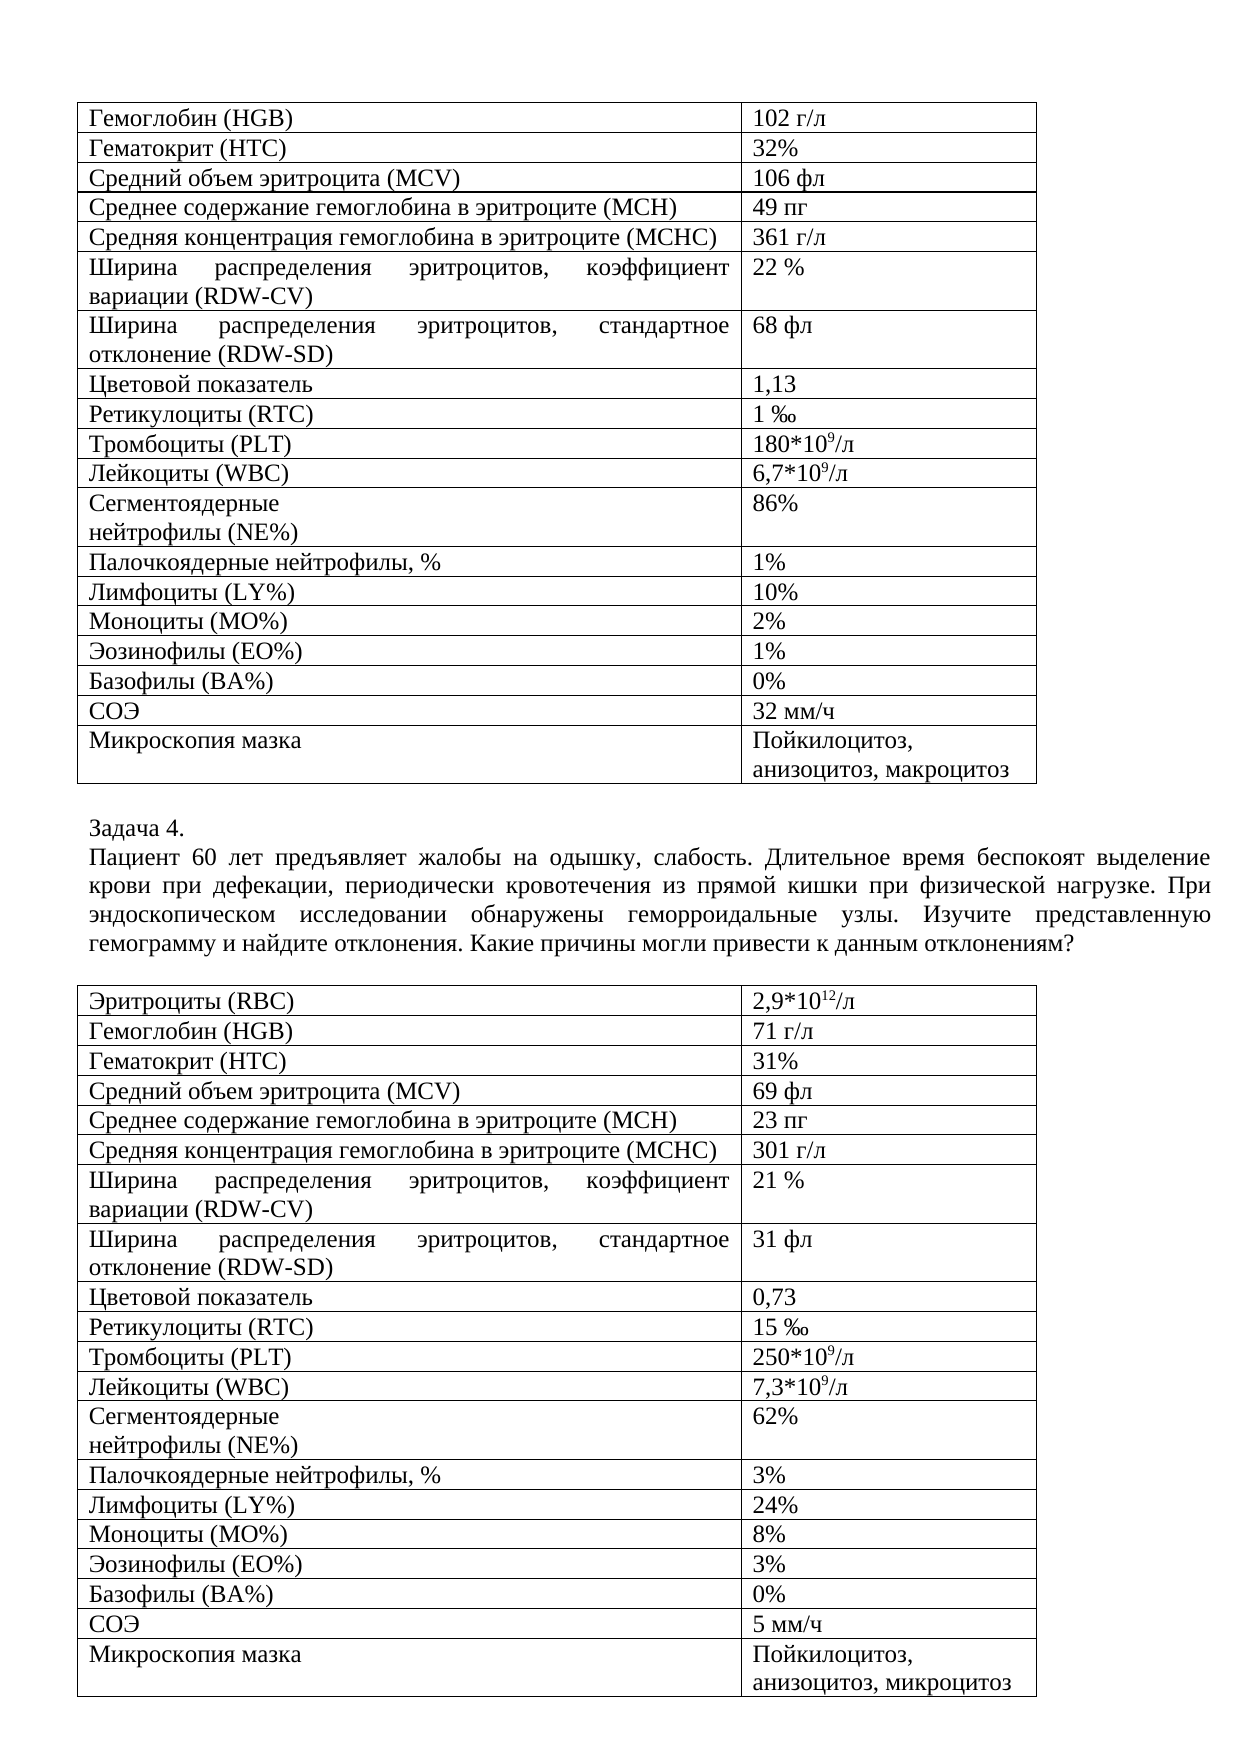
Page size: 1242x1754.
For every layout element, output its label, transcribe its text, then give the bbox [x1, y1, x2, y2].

table_cell 23 пг [742, 1106, 1036, 1134]
table_cell 3% [742, 1460, 1036, 1489]
table_cell 0,73 [742, 1282, 1036, 1311]
table_cell 10% [742, 577, 1036, 605]
table_cell 22 % [742, 252, 1036, 309]
table_cell Микроскопия мазка [78, 726, 741, 783]
table_cell 49 пг [742, 193, 1036, 221]
table_cell Ширина распределения эритроцитов, стандартное отклонение (RDW-SD) [78, 1224, 741, 1281]
table_cell 1% [742, 636, 1036, 665]
table_cell 15 ‰ [742, 1312, 1036, 1341]
table_cell Лейкоциты (WBC) [78, 459, 741, 487]
table_header 2,9*1012/л [742, 986, 1036, 1015]
table_cell Микроскопия мазка [78, 1639, 741, 1696]
table_cell 86% [742, 488, 1036, 546]
table_cell 5 мм/ч [742, 1609, 1036, 1638]
table_cell Эозинофилы (ЕО%) [78, 1549, 741, 1578]
table_cell 361 г/л [742, 222, 1036, 251]
table_header Эритроциты (RBC) [78, 986, 741, 1015]
table_cell 71 г/л [742, 1016, 1036, 1045]
table_cell 0% [742, 1579, 1036, 1608]
table_cell 1% [742, 547, 1036, 576]
table_cell СОЭ [78, 1609, 741, 1638]
text Задача 4. [88, 813, 1212, 842]
table_cell 2% [742, 606, 1036, 635]
table_cell 180*109/л [742, 429, 1036, 457]
table_cell Ширина распределения эритроцитов, коэффициент вариации (RDW-CV) [78, 1165, 741, 1223]
table_cell 68 фл [742, 311, 1036, 368]
table_cell 62% [742, 1401, 1036, 1459]
table_cell 106 фл [742, 163, 1036, 191]
table_cell 102 г/л [742, 103, 1036, 132]
table_cell Средняя концентрация гемоглобина в эритроците (MCHC) [78, 222, 741, 251]
text Пациент 60 лет предъявляет жалобы на одышку, слабость. Длительное время беспокоят выделение крови при дефекации, периодически кровотечения из прямой кишки при физической нагрузке. При эндоскопическом исследовании обнаружены геморроидальные узлы. Изучите представленную гемограмму и найдите отклонения. Какие причины могли привести к данным отклонениям? [88, 842, 1212, 957]
table_cell 24% [742, 1490, 1036, 1518]
table_cell 32 мм/ч [742, 696, 1036, 724]
table_cell Пойкилоцитоз, анизоцитоз, макроцитоз [742, 726, 1036, 783]
table_cell Эозинофилы (ЕО%) [78, 636, 741, 665]
table_cell СОЭ [78, 696, 741, 724]
table_cell 250*109/л [742, 1342, 1036, 1371]
table_cell Ретикулоциты (RTC) [78, 1312, 741, 1341]
table_cell Сегментоядерные нейтрофилы (NE%) [78, 1401, 741, 1459]
table_cell Сегментоядерные нейтрофилы (NE%) [78, 488, 741, 546]
table_cell Средний объем эритроцита (MCV) [78, 1076, 741, 1104]
table_cell Базофилы (BA%) [78, 1579, 741, 1608]
table_cell Ширина распределения эритроцитов, стандартное отклонение (RDW-SD) [78, 311, 741, 368]
table_cell 3% [742, 1549, 1036, 1578]
table_cell Средний объем эритроцита (MCV) [78, 163, 741, 191]
table_cell Палочкоядерные нейтрофилы, % [78, 1460, 741, 1489]
table_cell Моноциты (MO%) [78, 1520, 741, 1548]
table_cell Цветовой показатель [78, 369, 741, 398]
table_cell Палочкоядерные нейтрофилы, % [78, 547, 741, 576]
table_cell Тромбоциты (PLT) [78, 1342, 741, 1371]
table_cell Лимфоциты (LY%) [78, 1490, 741, 1518]
table_cell 7,3*109/л [742, 1372, 1036, 1400]
table_cell 8% [742, 1520, 1036, 1548]
table_cell Лимфоциты (LY%) [78, 577, 741, 605]
table_cell 301 г/л [742, 1135, 1036, 1164]
table_cell 69 фл [742, 1076, 1036, 1104]
table_cell 31% [742, 1046, 1036, 1075]
table_cell 0% [742, 666, 1036, 695]
table_cell Гемоглобин (HGB) [78, 1016, 741, 1045]
table_cell Базофилы (BA%) [78, 666, 741, 695]
table_cell Пойкилоцитоз, анизоцитоз, микроцитоз [742, 1639, 1036, 1696]
table_cell Средняя концентрация гемоглобина в эритроците (MCHC) [78, 1135, 741, 1164]
table_cell Цветовой показатель [78, 1282, 741, 1311]
table_cell Среднее содержание гемоглобина в эритроците (MCH) [78, 1106, 741, 1134]
table_cell Лейкоциты (WBC) [78, 1372, 741, 1400]
table_cell 1,13 [742, 369, 1036, 398]
table_cell 31 фл [742, 1224, 1036, 1281]
table_cell Гематокрит (HTC) [78, 1046, 741, 1075]
table_cell 21 % [742, 1165, 1036, 1223]
table_cell Гемоглобин (HGB) [78, 103, 741, 132]
table_cell 1 ‰ [742, 399, 1036, 428]
table_cell Гематокрит (HTC) [78, 133, 741, 162]
table_cell Моноциты (MO%) [78, 606, 741, 635]
table_cell Ретикулоциты (RTC) [78, 399, 741, 428]
table_cell 6,7*109/л [742, 459, 1036, 487]
table_cell Ширина распределения эритроцитов, коэффициент вариации (RDW-CV) [78, 252, 741, 309]
table_cell Тромбоциты (PLT) [78, 429, 741, 457]
table_cell 32% [742, 133, 1036, 162]
table_cell Среднее содержание гемоглобина в эритроците (MCH) [78, 193, 741, 221]
